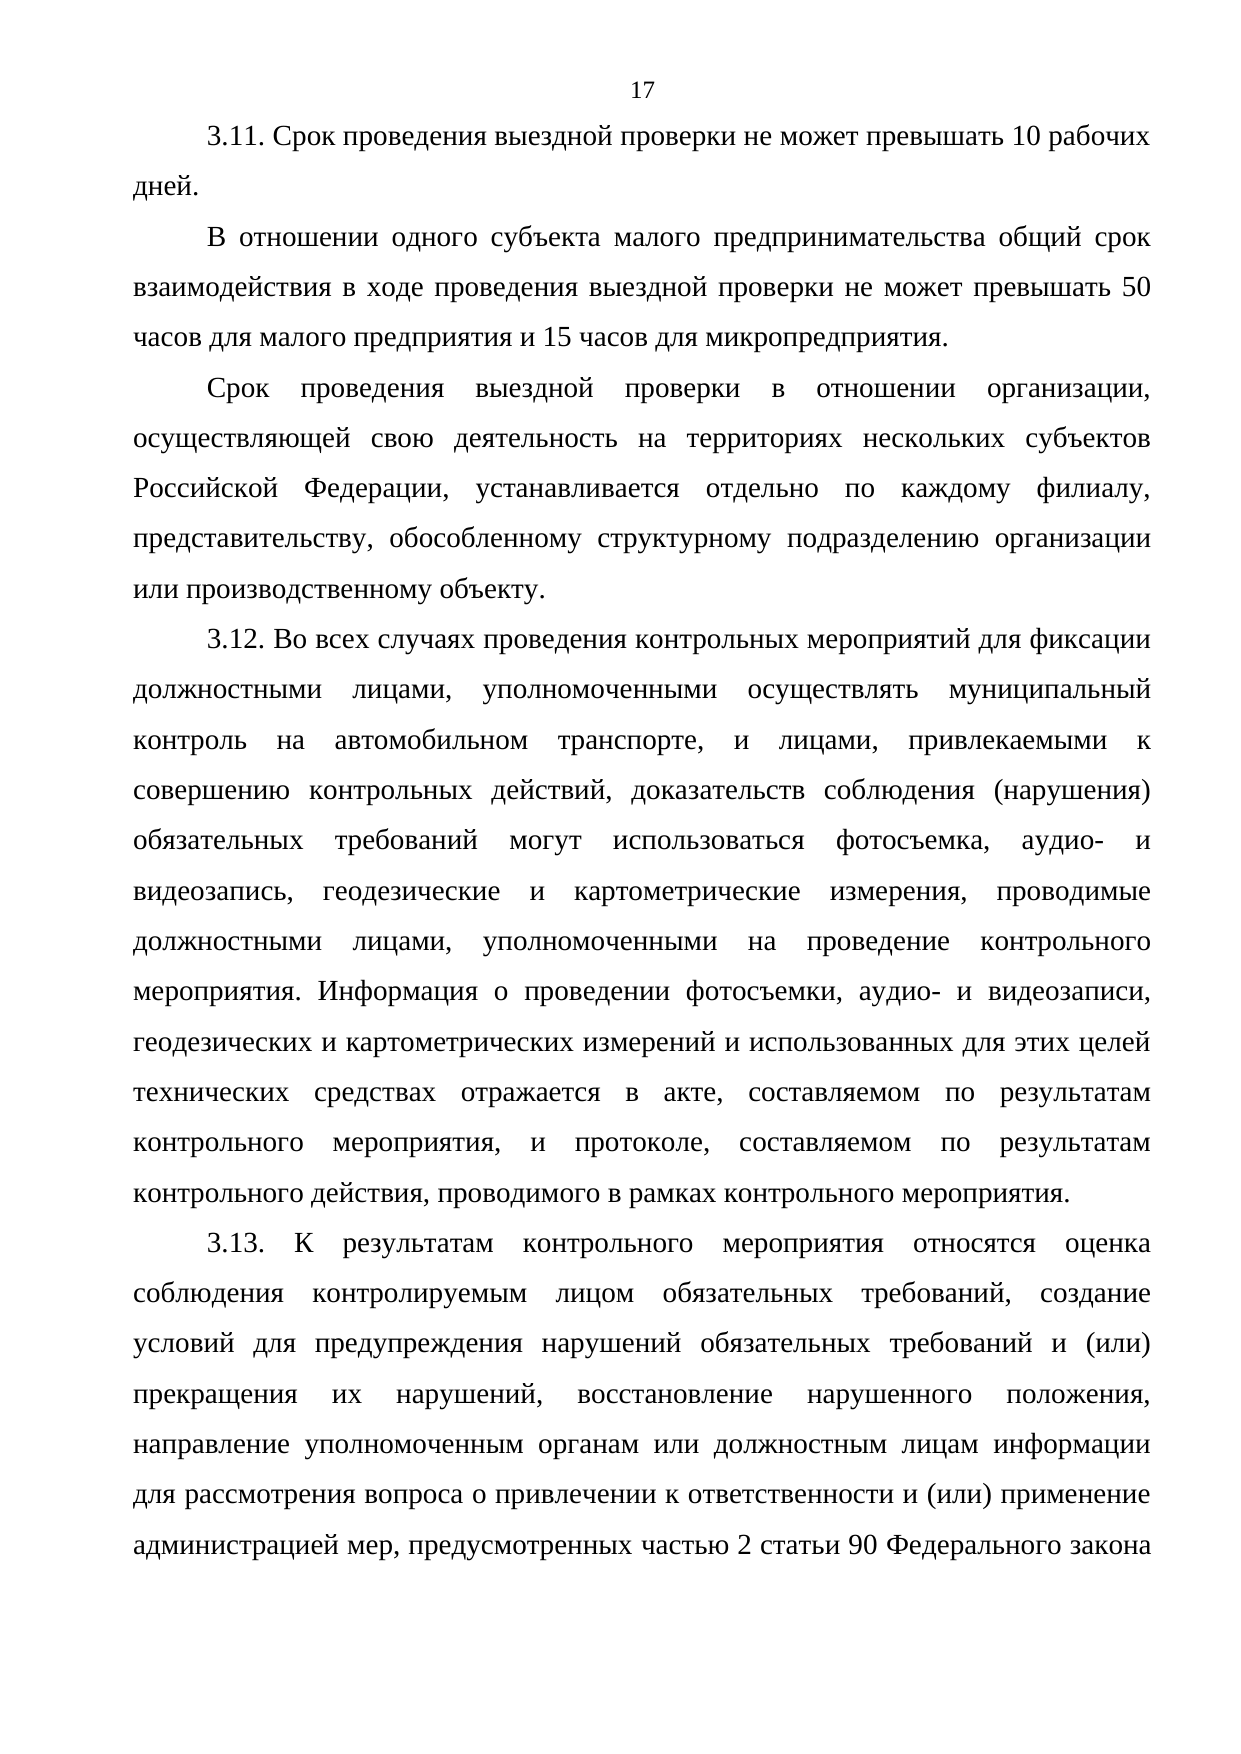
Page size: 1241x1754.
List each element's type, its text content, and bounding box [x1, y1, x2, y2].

text 3.11. Срок проведения выездной проверки не может превышать 10 рабочих дней. [133, 118, 1152, 202]
text В отношении одного субъекта малого предпринимательства общий срок взаимодействия в ходе проведения выездной проверки не может превышать 50 часов для малого предприятия и 15 часов для микропредприятия. [133, 219, 1152, 353]
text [133, 1225, 1152, 1560]
text 3.12. Во всех случаях проведения контрольных мероприятий для фиксации должностными лицами, уполномоченными осуществлять муниципальный контроль на автомобильном транспорте, и лицами, привлекаемыми к совершению контрольных действий, доказательств соблюдения (нарушения) обязательных требований могут использоваться фотосъемка, аудио- и видеозапись, геодезические и картометрические измерения, проводимые должностными лицами, уполномоченными на проведение контрольного мероприятия. Информация о проведении фотосъемки, аудио- и видеозаписи, геодезических и картометрических измерений и использованных для этих целей технических средствах отражается в акте, составляемом по результатам контрольного мероприятия, и протоколе, составляемом по результатам контрольного действия, проводимого в рамках контрольного мероприятия. [133, 621, 1152, 1208]
text Срок проведения выездной проверки в отношении организации, осуществляющей свою деятельность на территориях нескольких субъектов Российской Федерации, устанавливается отдельно по каждому филиалу, представительству, обособленному структурному подразделению организации или производственному объекту. [133, 370, 1152, 604]
